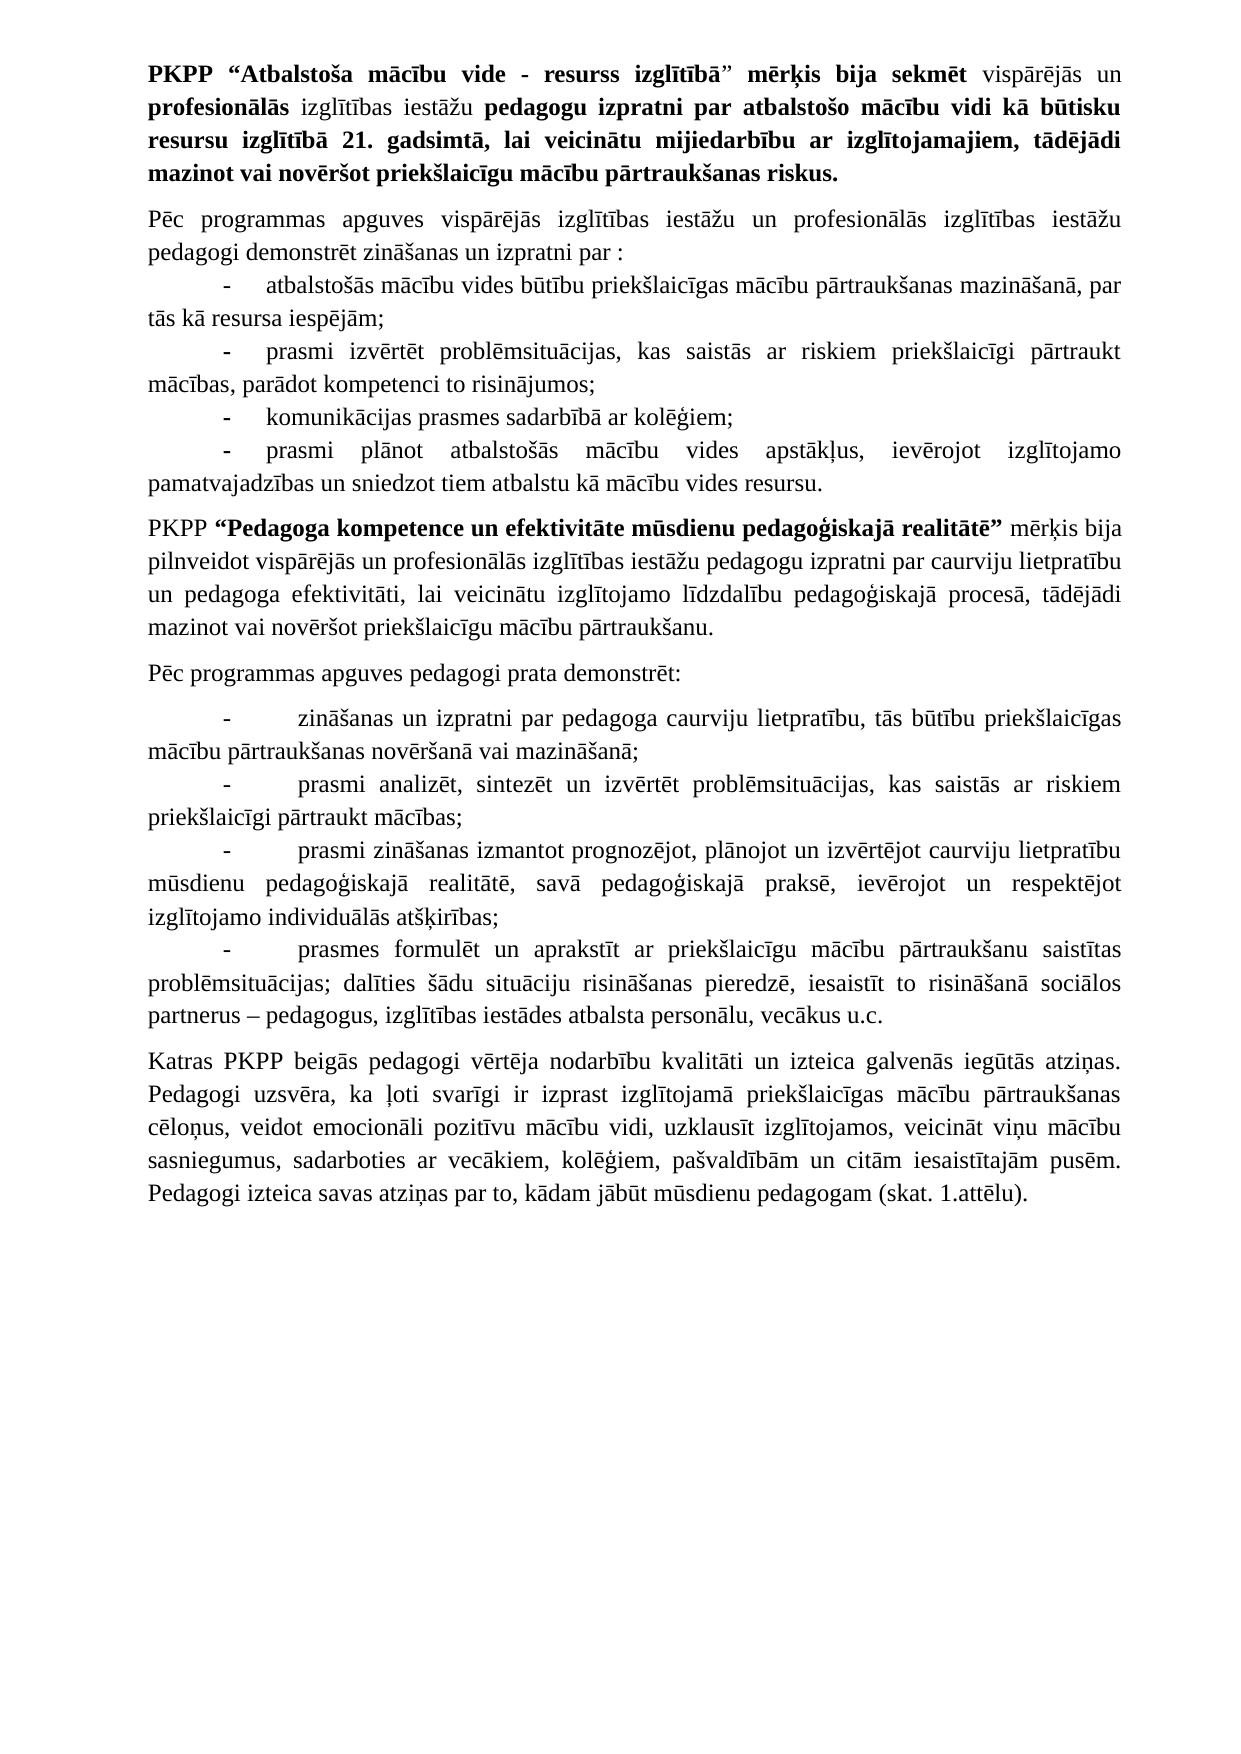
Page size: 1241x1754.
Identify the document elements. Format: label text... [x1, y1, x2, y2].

list prasmi izvērtēt problēmsituācijas, kas saistās ar riskiem priekšlaicīgi pārtraukt mācības, parādot kompetenci to risinājumos; [148, 336, 1122, 397]
text Pēc programmas apguves vispārējās izglītības iestāžu un profesionālās izglītības iestāžu pedagogi demonstrēt zināšanas un izpratni par : [148, 204, 1122, 265]
text PKPP “Atbalstoša mācību vide - resurss izglītībā” mērķis bija sekmēt vispārējās un profesionālās izglītības iestāžu pedagogu izpratni par atbalstošo mācību vidi kā būtisku resursu izglītībā 21. gadsimtā, lai veicinātu mijiedarbību ar izglītojamajiem, tādējādi mazinot vai novēršot priekšlaicīgu mācību pārtraukšanas riskus. [148, 59, 1122, 187]
list komunikācijas prasmes sadarbībā ar kolēģiem; [148, 402, 1122, 431]
text Katras PKPP beigās pedagogi vērtēja nodarbību kvalitāti un izteica galvenās iegūtās atziņas. Pedagogi uzsvēra, ka ļoti svarīgi ir izprast izglītojamā priekšlaicīgas mācību pārtraukšanas cēloņus, veidot emocionāli pozitīvu mācību vidi, uzklausīt izglītojamos, veicināt viņu mācību sasniegumus, sadarboties ar vecākiem, kolēģiem, pašvaldībām un citām iesaistītajām pusēm. Pedagogi izteica savas atziņas par to, kādam jābūt mūsdienu pedagogam (skat. 1.attēlu). [148, 1046, 1122, 1207]
list zināšanas un izpratni par pedagoga caurviju lietpratību, tās būtību priekšlaicīgas mācību pārtraukšanas novēršanā vai mazināšanā; [148, 703, 1122, 765]
list prasmi analizēt, sintezēt un izvērtēt problēmsituācijas, kas saistās ar riskiem priekšlaicīgi pārtraukt mācības; [148, 769, 1122, 831]
list atbalstošās mācību vides būtību priekšlaicīgas mācību pārtraukšanas mazināšanā, par tās kā resursa iespējām; [148, 270, 1122, 331]
list prasmes formulēt un aprakstīt ar priekšlaicīgu mācību pārtraukšanu saistītas problēmsituācijas; dalīties šādu situāciju risināšanas pieredzē, iesaistīt to risināšanā sociālos partnerus – pedagogus, izglītības iestādes atbalsta personālu, vecākus u.c. [148, 934, 1122, 1029]
list prasmi plānot atbalstošās mācību vides apstākļus, ievērojot izglītojamo pamatvajadzības un sniedzot tiem atbalstu kā mācību vides resursu. [148, 435, 1122, 497]
text PKPP “Pedagoga kompetence un efektivitāte mūsdienu pedagoģiskajā realitātē” mērķis bija pilnveidot vispārējās un profesionālās izglītības iestāžu pedagogu izpratni par caurviju lietpratību un pedagoga efektivitāti, lai veicinātu izglītojamo līdzdalību pedagoģiskajā procesā, tādējādi mazinot vai novēršot priekšlaicīgu mācību pārtraukšanu. [148, 513, 1122, 641]
list prasmi zināšanas izmantot prognozējot, plānojot un izvērtējot caurviju lietpratību mūsdienu pedagoģiskajā realitātē, savā pedagoģiskajā praksē, ievērojot un respektējot izglītojamo individuālās atšķirības; [148, 836, 1122, 930]
text Pēc programmas apguves pedagogi prata demonstrēt: [148, 658, 1122, 687]
